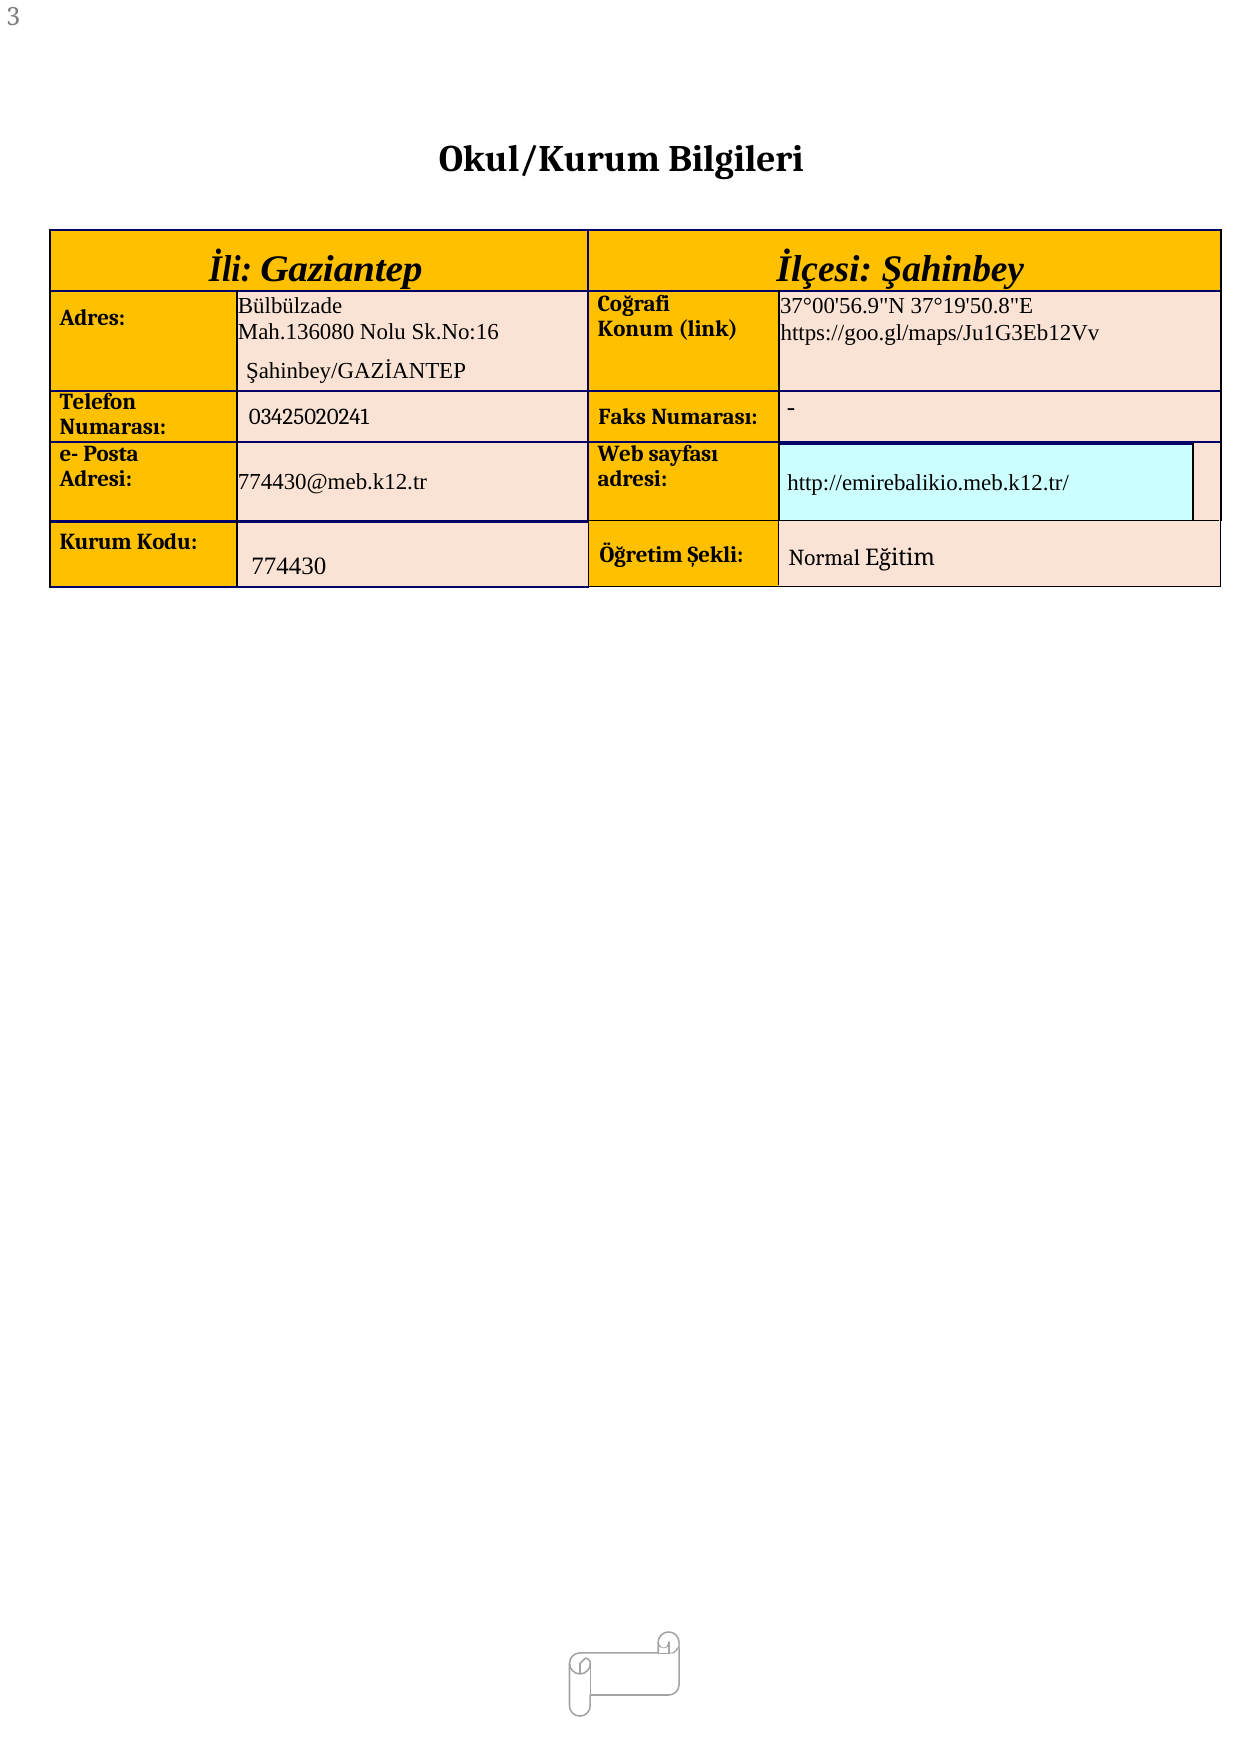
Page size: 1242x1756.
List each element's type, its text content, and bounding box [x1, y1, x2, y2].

table_cell e- Posta Adresi: [51, 443, 236, 520]
table_cell 03425020241 [238, 392, 587, 441]
table_cell [1194, 443, 1220, 520]
table_cell Kurum Kodu: [51, 523, 236, 586]
table_cell Coğrafi Konum (link) [589, 292, 778, 390]
table_cell Web sayfası adresi: [589, 443, 778, 520]
table_cell Faks Numarası: [589, 392, 778, 441]
table_cell Normal Eğitim [779, 520, 1220, 586]
table_header İli: Gaziantep [51, 231, 587, 290]
table_cell Bülbülzade Mah.136080 Nolu Sk.No:16 Şahinbey/GAZİANTEP [238, 292, 587, 390]
table_cell - [780, 392, 1220, 441]
table_cell Adres: [51, 292, 236, 390]
table_cell Telefon Numarası: [51, 392, 236, 441]
table_header İlçesi: Şahinbey [589, 231, 1220, 290]
picture [657, 1641, 680, 1654]
table_cell 774430@meb.k12.tr [238, 443, 587, 520]
table_cell Öğretim Şekli: [589, 521, 779, 586]
subtitle Okul/Kurum Bilgileri [75, 138, 1167, 181]
table_cell 774430 [238, 523, 588, 586]
table_cell 37°00'56.9"N 37°19'50.8"E https://goo.gl/maps/Ju1G3Eb12Vv [780, 292, 1220, 390]
